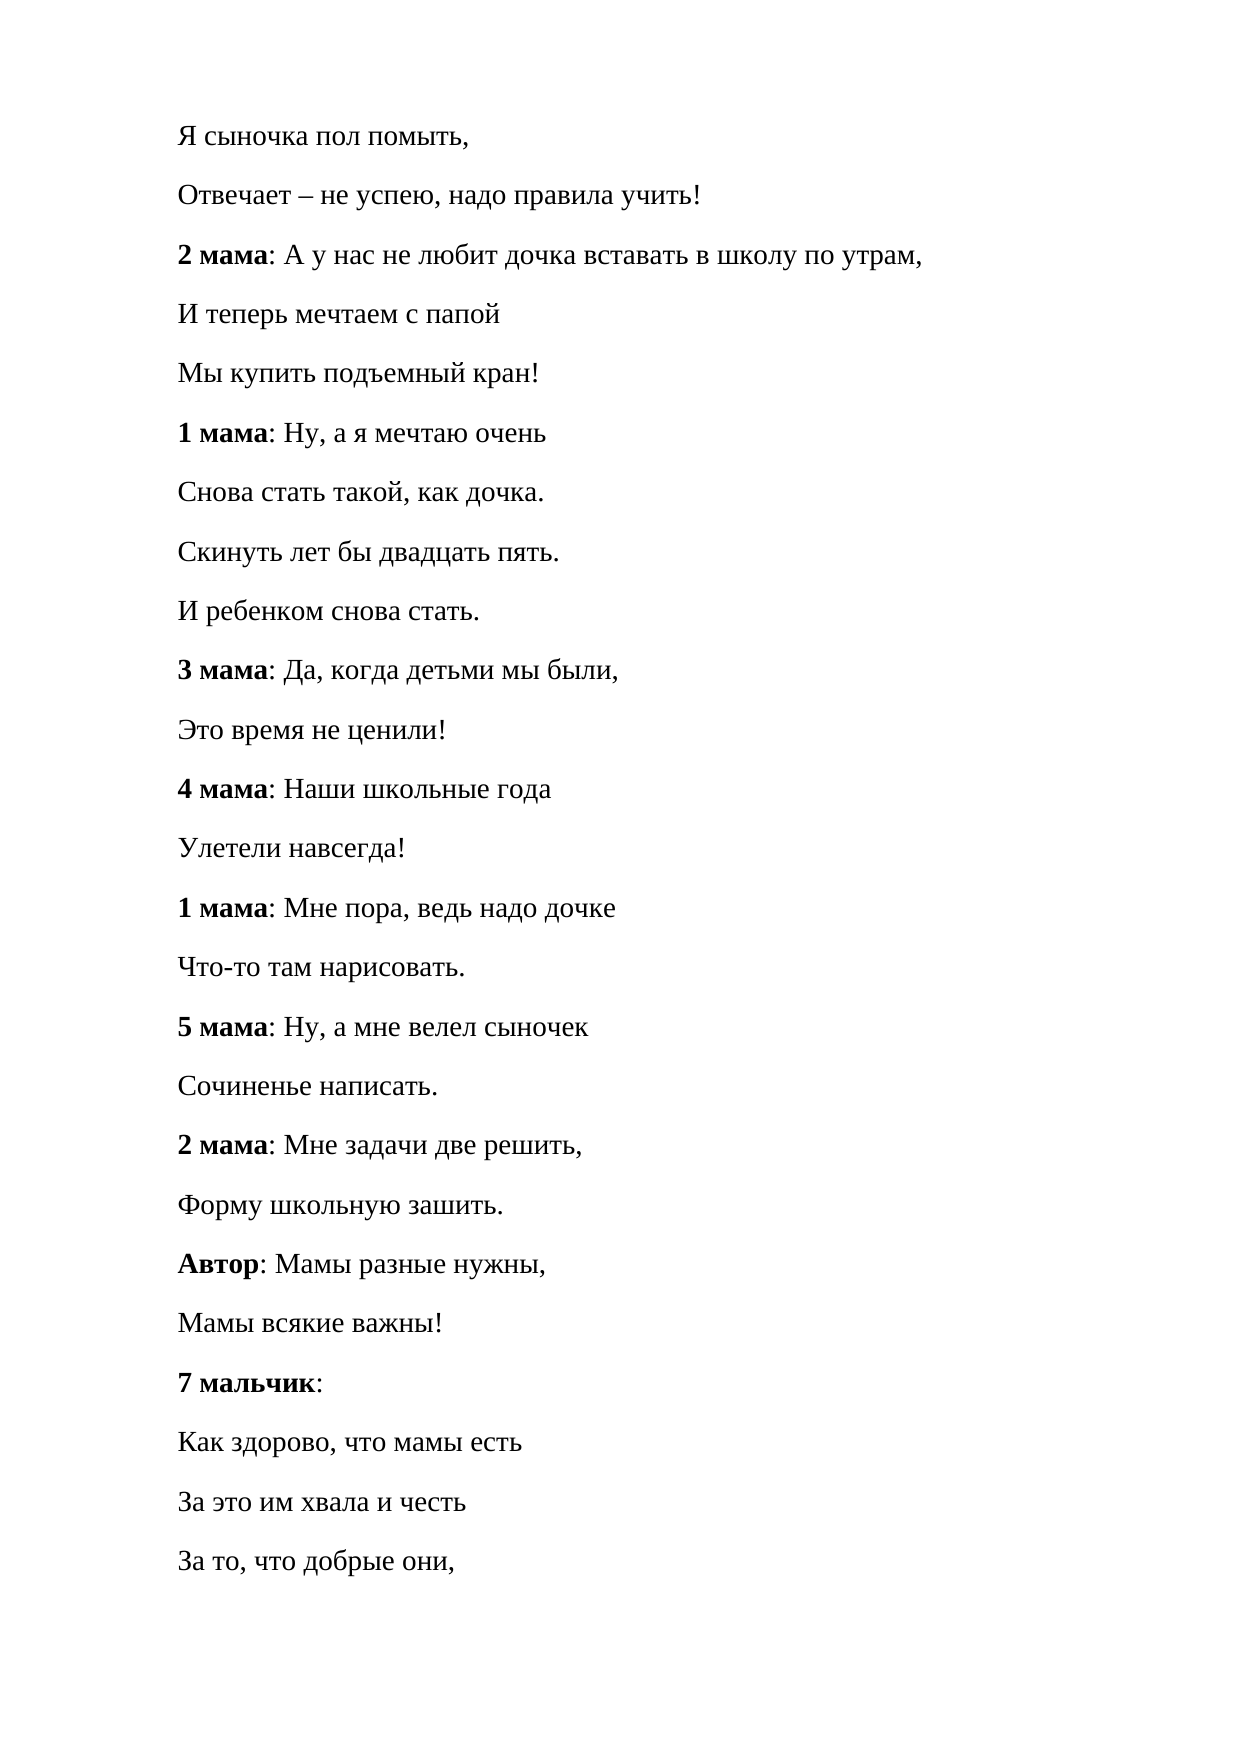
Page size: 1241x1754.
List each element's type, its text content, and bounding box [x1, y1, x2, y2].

text Снова стать такой, как дочка. [177, 474, 1152, 508]
text Форму школьную зашить. [177, 1187, 1152, 1220]
text За это им хвала и честь [177, 1484, 1152, 1517]
text Улетели навсегда! [177, 831, 1152, 864]
text За то, что добрые они, [177, 1543, 1152, 1577]
text 7 мальчик: [177, 1365, 1152, 1398]
text Скинуть лет бы двадцать пять. [177, 534, 1152, 567]
text Мамы всякие важны! [177, 1306, 1152, 1339]
text Автор: Мамы разные нужны, [177, 1246, 1152, 1280]
text Это время не ценили! [177, 712, 1152, 745]
text Сочиненье написать. [177, 1068, 1152, 1102]
text 5 мама: Ну, а мне велел сыночек [177, 1009, 1152, 1042]
text 4 мама: Наши школьные года [177, 771, 1152, 805]
text И ребенком снова стать. [177, 593, 1152, 627]
text 2 мама: Мне задачи две решить, [177, 1127, 1152, 1161]
text 3 мама: Да, когда детьми мы были, [177, 652, 1152, 686]
text И теперь мечтаем с папой [177, 296, 1152, 330]
text 1 мама: Мне пора, ведь надо дочке [177, 890, 1152, 923]
text Как здорово, что мамы есть [177, 1424, 1152, 1458]
text Что-то там нарисовать. [177, 949, 1152, 983]
text 2 мама: А у нас не любит дочка вставать в школу по утрам, [177, 237, 1152, 270]
text Я сыночка пол помыть, [177, 118, 1152, 152]
text Отвечает – не успею, надо правила учить! [177, 177, 1152, 211]
text 1 мама: Ну, а я мечтаю очень [177, 415, 1152, 448]
text Мы купить подъемный кран! [177, 356, 1152, 389]
